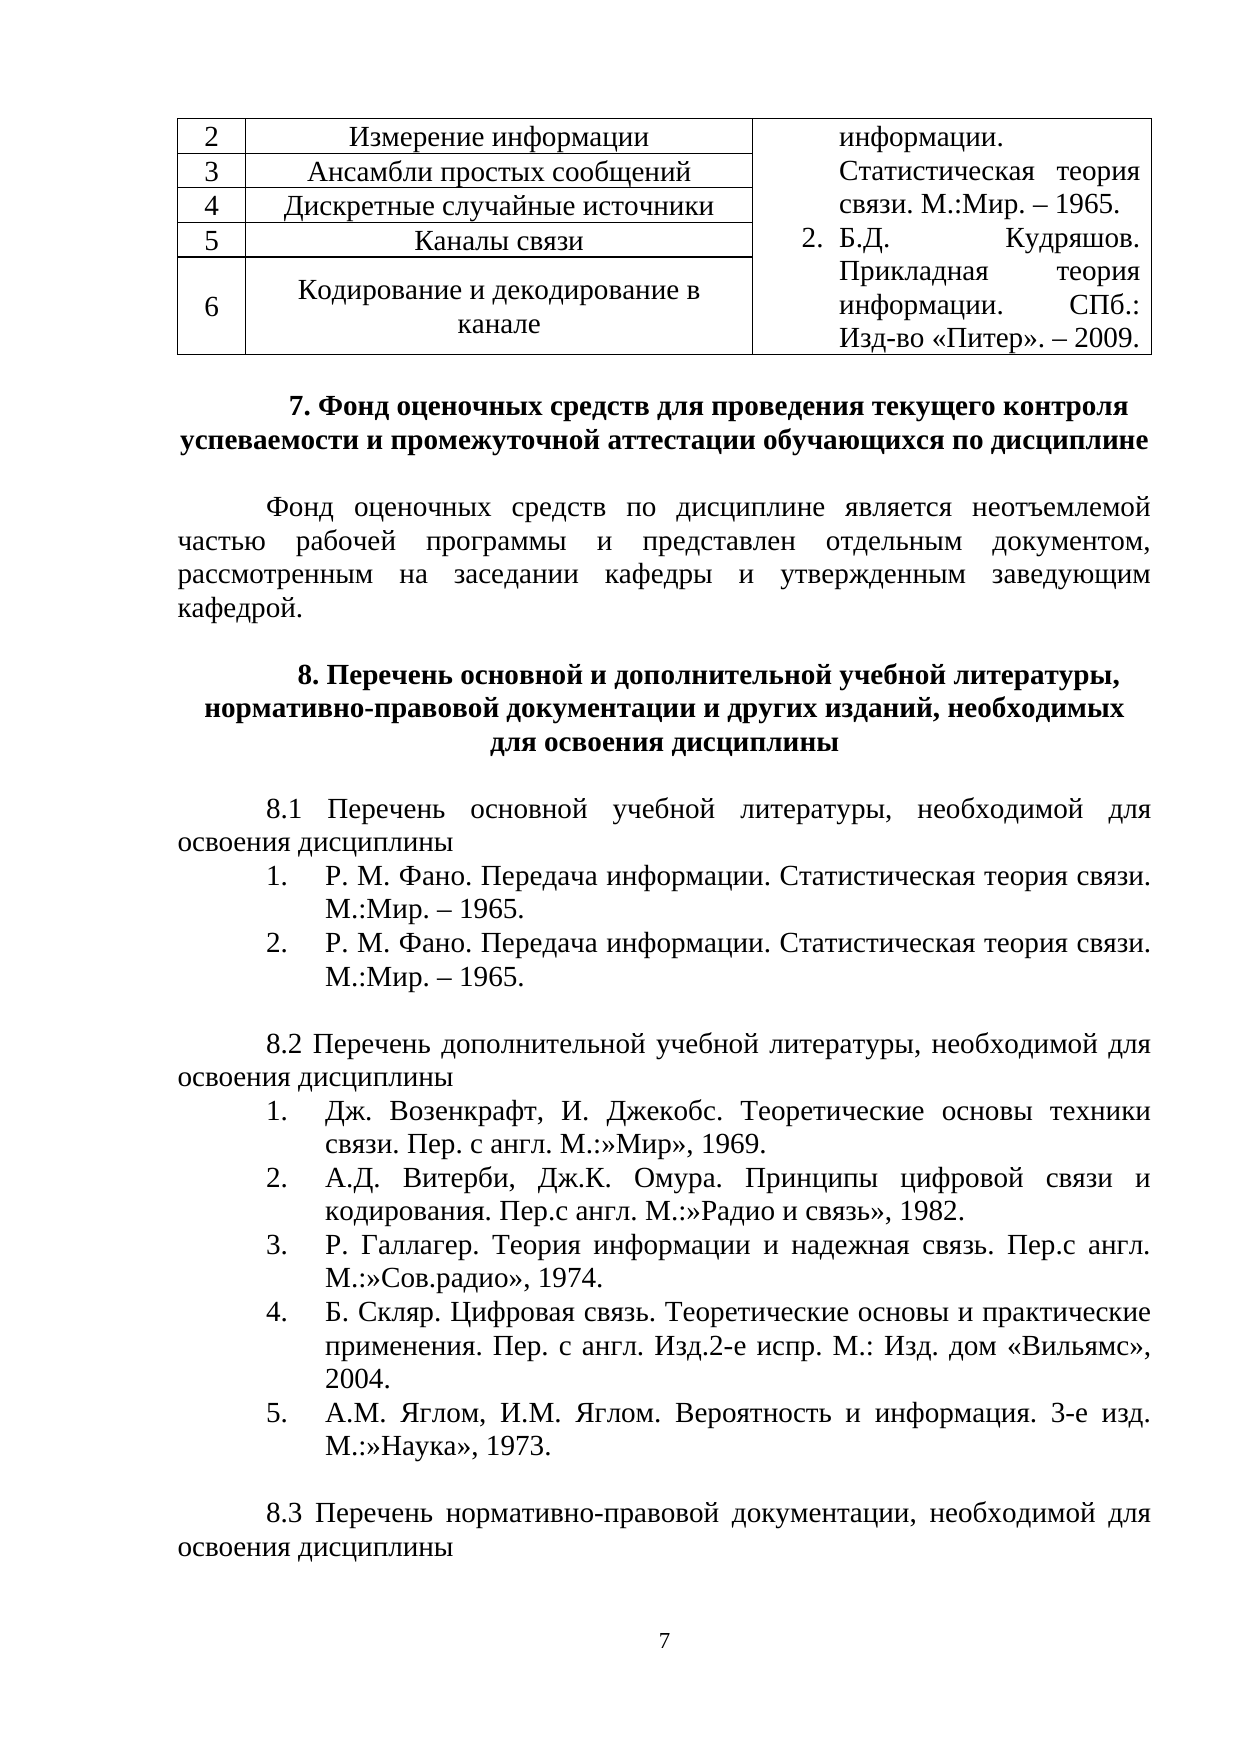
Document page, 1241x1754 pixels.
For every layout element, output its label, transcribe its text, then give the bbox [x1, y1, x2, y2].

text 8.3 Перечень нормативно-правовой документации, необходимой для освоения дисциплины [177, 1495, 1152, 1562]
table_cell Дискретные случайные источники [246, 188, 752, 222]
list Р. М. Фано. Передача информации. Статистическая теория связи. М.:Мир. – 1965. [266, 858, 1152, 925]
table_cell 5 [178, 223, 245, 256]
list А.Д. Витерби, Дж.К. Омура. Принципы цифровой связи и кодирования. Пер.с англ. М.:»Радио и связь», 1982. [266, 1160, 1152, 1227]
list Р. Галлагер. Теория информации и надежная связь. Пер.с англ. М.:»Сов.радио», 1974. [266, 1227, 1152, 1294]
table_cell Каналы связи [246, 223, 752, 256]
table_cell 6 [178, 258, 245, 354]
list Б. Скляр. Цифровая связь. Теоретические основы и практические применения. Пер. с англ. Изд.2-е испр. М.: Изд. дом «Вильямс», 2004. [266, 1294, 1152, 1395]
text 8. Перечень основной и дополнительной учебной литературы, нормативно-правовой документации и других изданий, необходимых для освоения дисциплины [177, 657, 1152, 757]
list Р. М. Фано. Передача информации. Статистическая теория связи. М.:Мир. – 1965. [266, 925, 1152, 992]
text 7. Фонд оценочных средств для проведения текущего контроля успеваемости и промежуточной аттестации обучающихся по дисциплине [177, 388, 1152, 456]
table_cell Ансамбли простых сообщений [246, 154, 752, 187]
table_cell Измерение информации [246, 119, 752, 153]
table_cell 3 [178, 154, 245, 187]
list Дж. Возенкрафт, И. Джекобс. Теоретические основы техники связи. Пер. с англ. М.:»Мир», 1969. [266, 1093, 1152, 1160]
table_cell 2 [178, 119, 245, 153]
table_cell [753, 119, 1151, 354]
text 8.2 Перечень дополнительной учебной литературы, необходимой для освоения дисциплины [177, 1026, 1152, 1093]
text 8.1 Перечень основной учебной литературы, необходимой для освоения дисциплины [177, 791, 1152, 858]
table_cell Кодирование и декодирование в канале [246, 258, 752, 354]
text Фонд оценочных средств по дисциплине является неотъемлемой частью рабочей программы и представлен отдельным документом, рассмотренным на заседании кафедры и утвержденным заведующим кафедрой. [177, 489, 1152, 623]
list А.М. Яглом, И.М. Яглом. Вероятность и информация. 3-е изд. М.:»Наука», 1973. [266, 1395, 1152, 1462]
table_cell 4 [178, 188, 245, 222]
